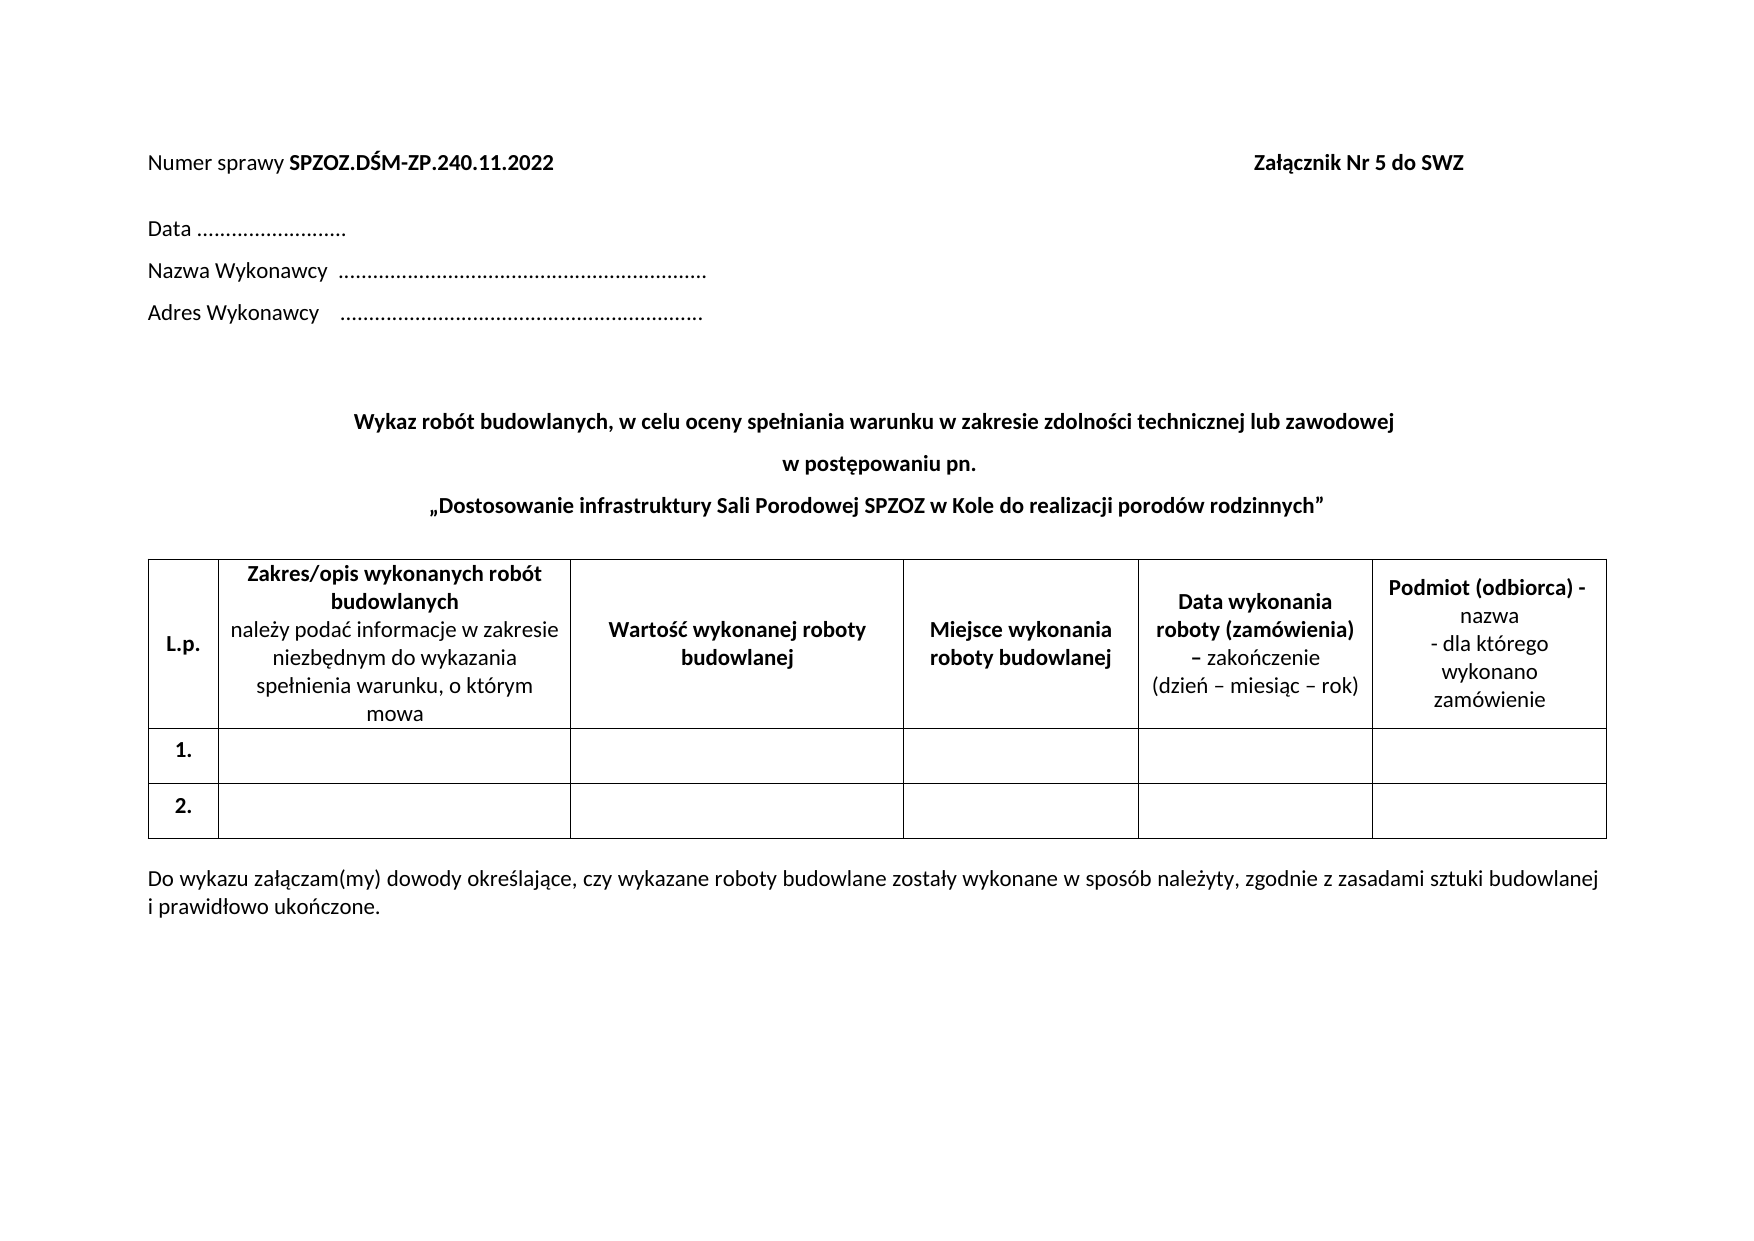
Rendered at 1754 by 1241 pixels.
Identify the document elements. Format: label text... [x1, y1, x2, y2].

table_cell [1373, 729, 1606, 783]
table_cell [1373, 784, 1606, 838]
table_header Data wykonania roboty (zamówienia) – zakończenie (dzień – miesiąc – rok) [1139, 560, 1372, 728]
text Data .......................... [148, 214, 1606, 243]
text Do wykazu załączam(my) dowody określające, czy wykazane roboty budowlane zostały wykonane w sposób należyty, zgodnie z zasadami sztuki budowlanej i prawidłowo ukończone. [148, 864, 1606, 920]
table_cell [219, 784, 570, 838]
table_cell [904, 729, 1138, 783]
table_cell [571, 729, 903, 783]
table_header Podmiot (odbiorca) - nazwa - dla którego wykonano zamówienie [1373, 560, 1606, 728]
text Nazwa Wykonawcy ................................................................ [148, 257, 1606, 284]
text „Dostosowanie infrastruktury Sali Porodowej SPZOZ w Kole do realizacji porodów rodzinnych” [148, 491, 1606, 519]
table_header Wartość wykonanej roboty budowlanej [571, 560, 903, 728]
table_cell [1139, 729, 1372, 783]
table_cell 1. [149, 729, 218, 783]
table_header Zakres/opis wykonanych robót budowlanych należy podać informacje w zakresie niezbędnym do wykazania spełnienia warunku, o którym mowa [219, 560, 570, 728]
text Wykaz robót budowlanych, w celu oceny spełniania warunku w zakresie zdolności technicznej lub zawodowej w postępowaniu pn. [148, 407, 1606, 477]
table_cell [904, 784, 1138, 838]
table_cell [1139, 784, 1372, 838]
table_header Miejsce wykonania roboty budowlanej [904, 560, 1138, 728]
table_header L.p. [149, 560, 218, 728]
text Numer sprawy SPZOZ.DŚM-ZP.240.11.2022 Załącznik Nr 5 do SWZ [148, 148, 1606, 176]
table_cell [571, 784, 903, 838]
table_cell [219, 729, 570, 783]
text Adres Wykonawcy ............................................................... [148, 298, 1606, 327]
table_cell 2. [149, 784, 218, 838]
